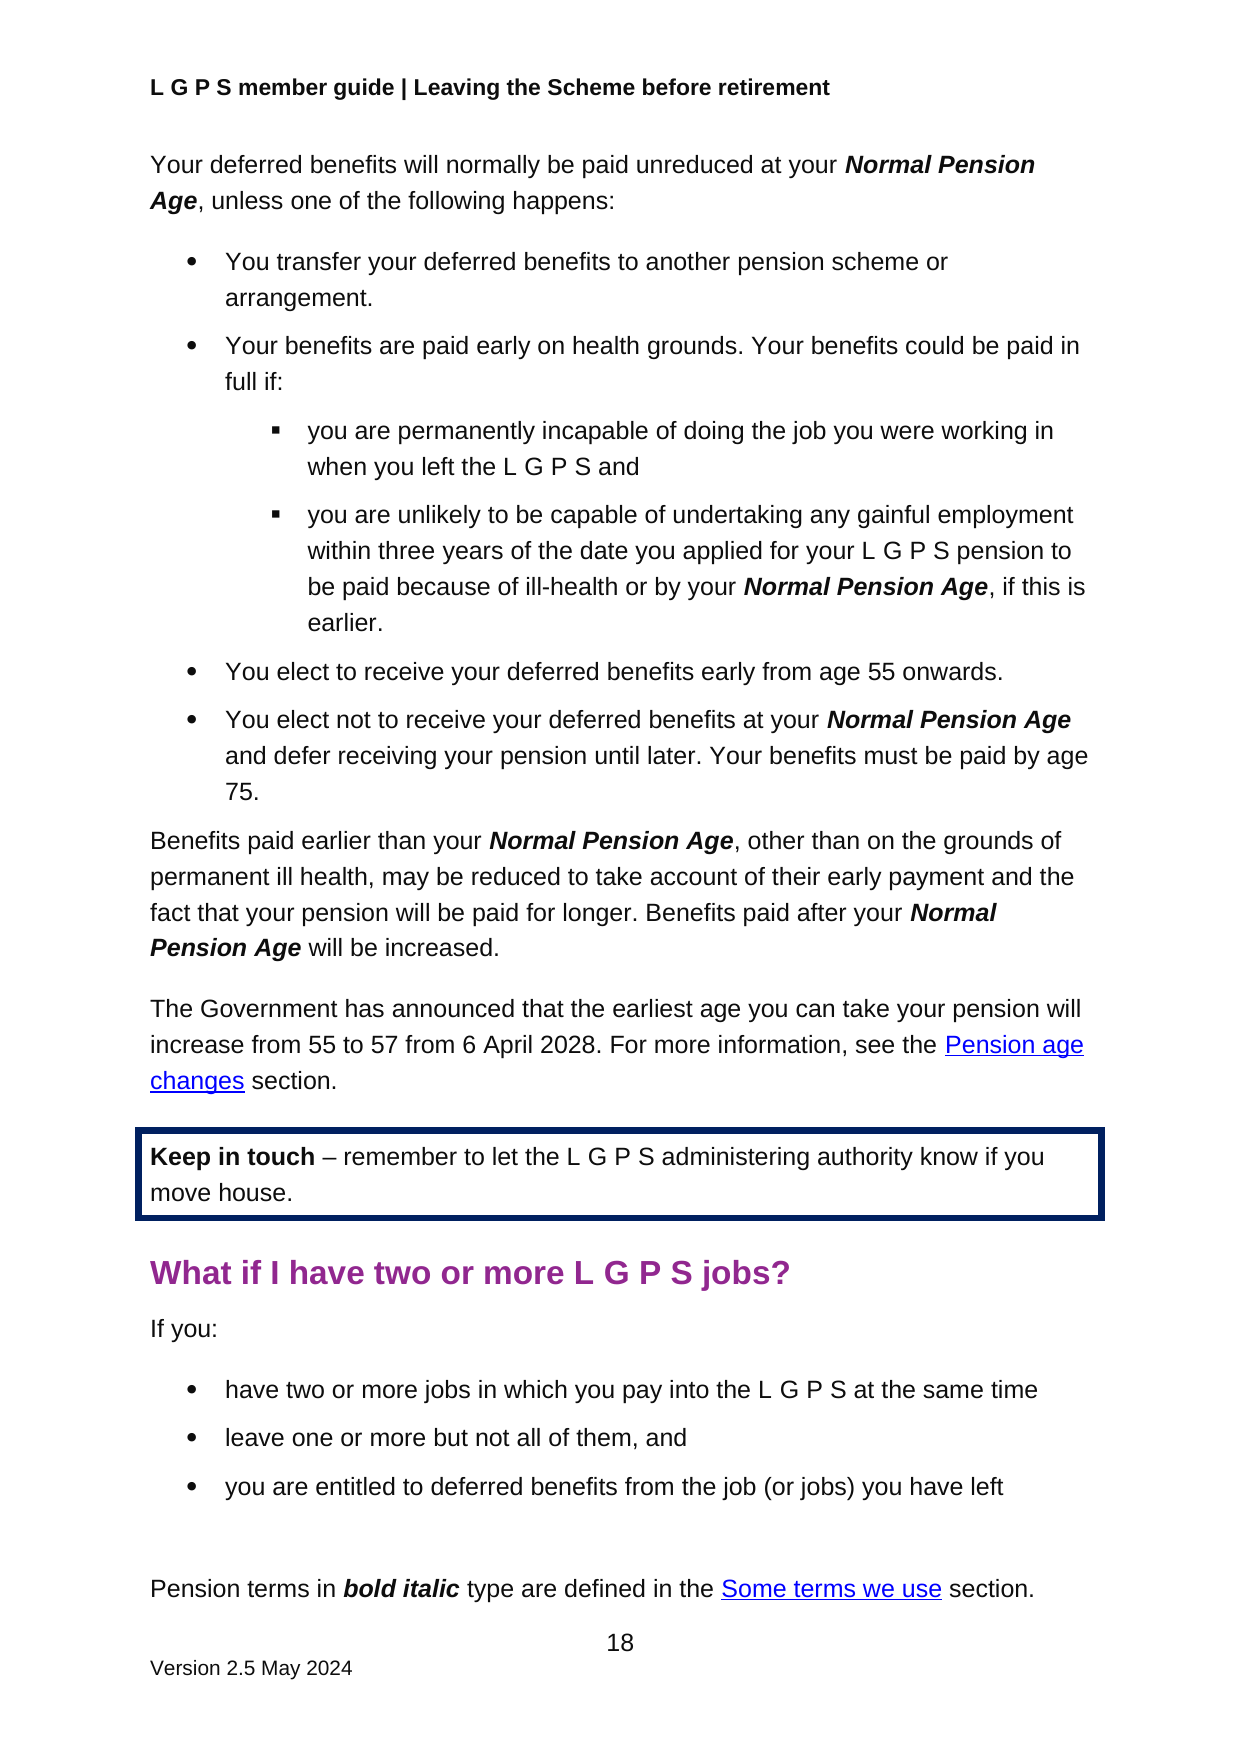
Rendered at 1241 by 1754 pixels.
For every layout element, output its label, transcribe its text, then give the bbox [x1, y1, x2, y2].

list you are unlikely to be capable of undertaking any gainful employment within three years of the date you applied for your L G P S pension to be paid because of ill-health or by your Normal Pension Age, if this is earlier. [270, 500, 1090, 637]
text Keep in touch – remember to let the L G P S administering authority know if you move house. [142, 1134, 1098, 1215]
text If you: [150, 1314, 1090, 1342]
list you are entitled to deferred benefits from the job (or jobs) you have left [187, 1472, 1090, 1501]
subtitle What if I have two or more L G P S jobs? [150, 1253, 1090, 1292]
list You transfer your deferred benefits to another pension scheme or arrangement. [187, 247, 1090, 312]
list You elect not to receive your deferred benefits at your Normal Pension Age and defer receiving your pension until later. Your benefits must be paid by age 75. [187, 705, 1090, 806]
text The Government has announced that the earliest age you can take your pension will increase from 55 to 57 from 6 April 2028. For more information, see the Pension age changes section. [150, 994, 1090, 1095]
list have two or more jobs in which you pay into the L G P S at the same time [187, 1375, 1090, 1403]
list You elect to receive your deferred benefits early from age 55 onwards. [187, 657, 1090, 686]
text Your deferred benefits will normally be paid unreduced at your Normal Pension Age, unless one of the following happens: [150, 150, 1090, 215]
list leave one or more but not all of them, and [187, 1423, 1090, 1452]
text Benefits paid earlier than your Normal Pension Age, other than on the grounds of permanent ill health, may be reduced to take account of their early payment and the fact that your pension will be paid for longer. Benefits paid after your Normal Pension Age will be increased. [150, 826, 1090, 962]
list Your benefits are paid early on health grounds. Your benefits could be paid in full if: [187, 331, 1090, 396]
list you are permanently incapable of doing the job you were working in when you left the L G P S and [270, 416, 1090, 481]
